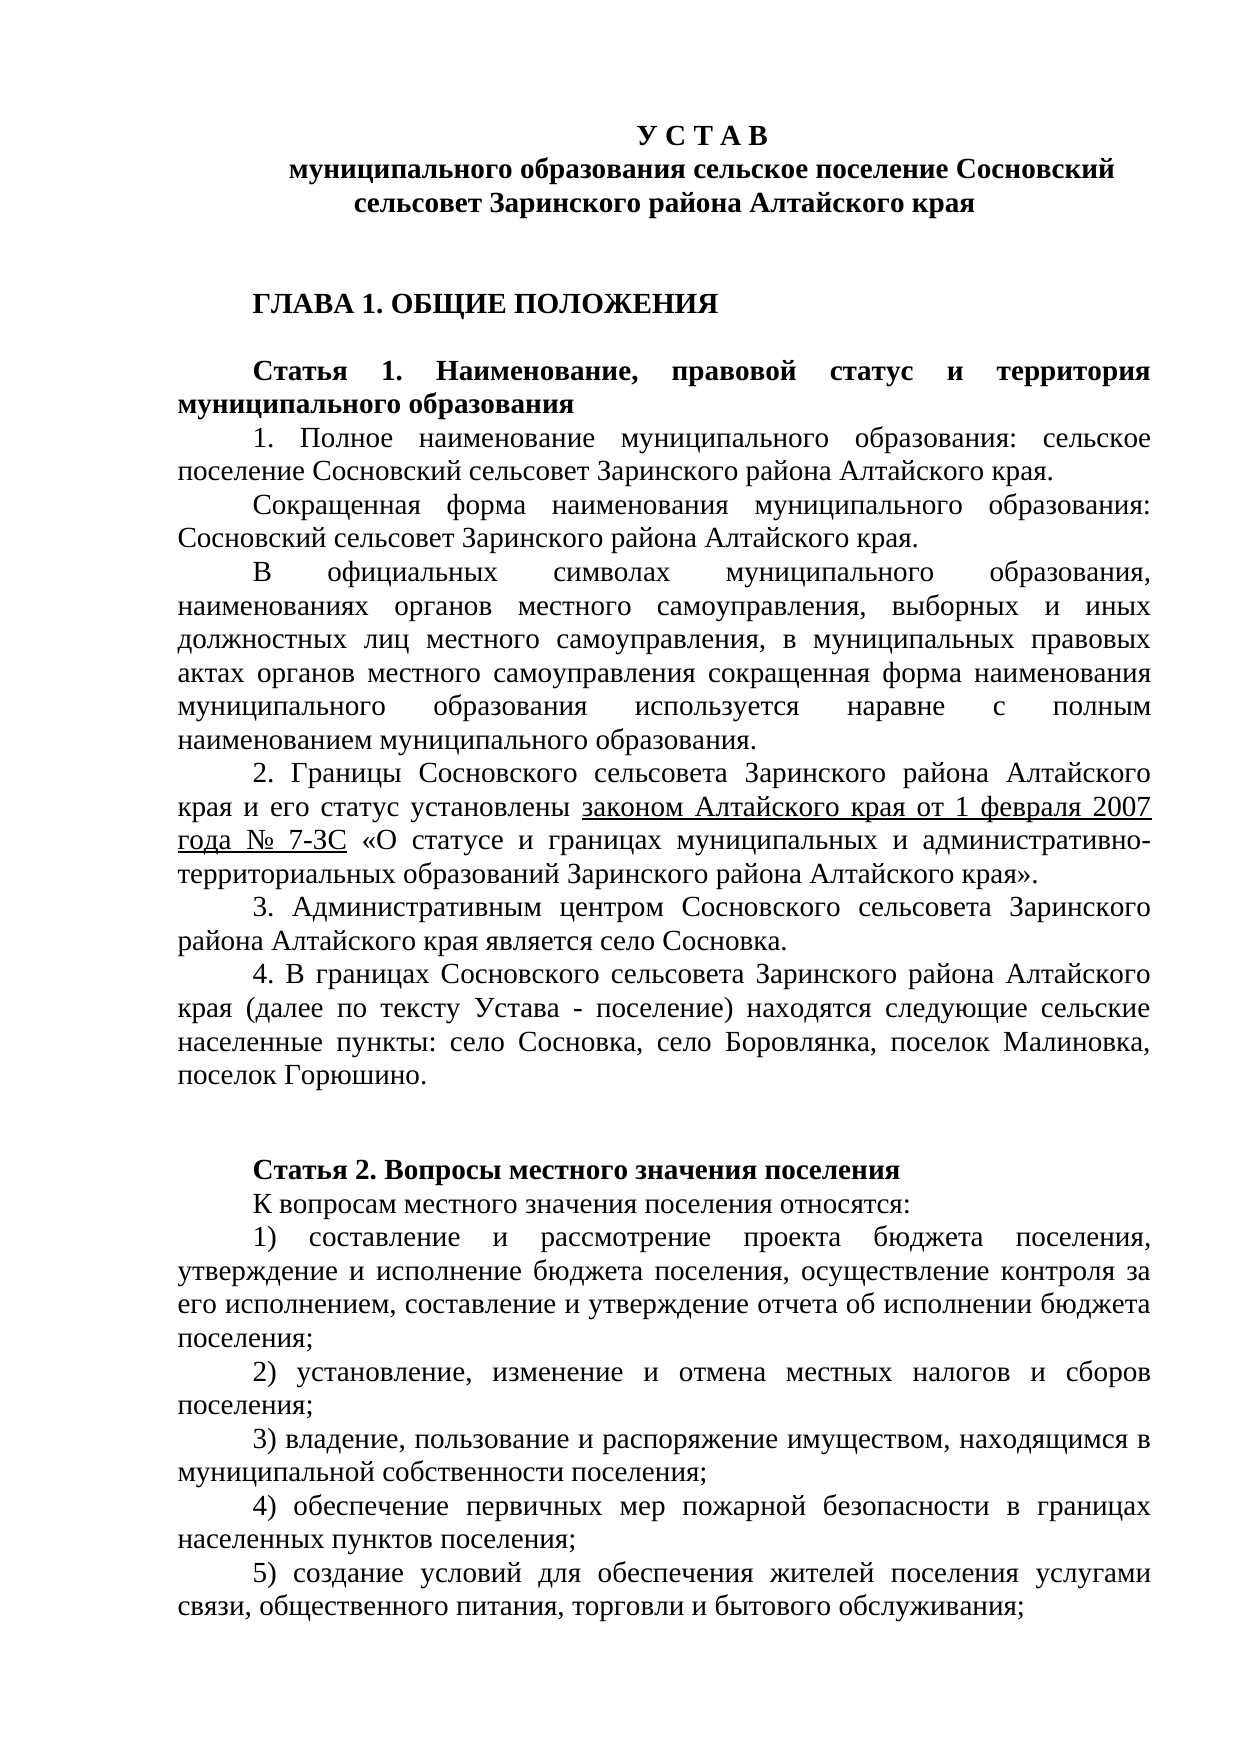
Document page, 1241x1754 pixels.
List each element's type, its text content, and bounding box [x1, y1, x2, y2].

text 1) составление и рассмотрение проекта бюджета поселения, утверждение и исполнение бюджета поселения, осуществление контроля за его исполнением, составление и утверждение отчета об исполнении бюджета поселения; [177, 1219, 1152, 1354]
text 2) установление, изменение и отмена местных налогов и сборов поселения; [177, 1354, 1152, 1421]
text К вопросам местного значения поселения относятся: [177, 1186, 1152, 1219]
text 4. В границах Сосновского сельсовета Заринского района Алтайского края (далее по тексту Устава - поселение) находятся следующие сельские населенные пункты: село Сосновка, село Боровлянка, поселок Малиновка, поселок Горюшино. [177, 957, 1152, 1091]
text У С Т А В [177, 118, 1152, 152]
text 1. Полное наименование муниципального образования: сельское поселение Сосновский сельсовет Заринского района Алтайского края. [177, 420, 1152, 487]
text муниципального образования сельское поселение Сосновский сельсовет Заринского района Алтайского края [177, 152, 1152, 219]
text ГЛАВА 1. ОБЩИЕ ПОЛОЖЕНИЯ [177, 286, 1152, 319]
text Сокращенная форма наименования муниципального образования: Сосновский сельсовет Заринского района Алтайского края. [177, 487, 1152, 554]
text Статья 2. Вопросы местного значения поселения [177, 1152, 1152, 1186]
text 3) владение, пользование и распоряжение имуществом, находящимся в муниципальной собственности поселения; [177, 1421, 1152, 1488]
text Статья 1. Наименование, правовой статус и территория муниципального образования [177, 353, 1152, 420]
text 2. Границы Сосновского сельсовета Заринского района Алтайского края и его статус установлены законом Алтайского края от 1 февраля 2007 года № 7-ЗС «О статусе и границах муниципальных и административно-территориальных образований Заринского района Алтайского края». [177, 755, 1152, 889]
text В официальных символах муниципального образования, наименованиях органов местного самоуправления, выборных и иных должностных лиц местного самоуправления, в муниципальных правовых актах органов местного самоуправления сокращенная форма наименования муниципального образования используется наравне с полным наименованием муниципального образования. [177, 554, 1152, 755]
text 4) обеспечение первичных мер пожарной безопасности в границах населенных пунктов поселения; [177, 1488, 1152, 1555]
text 5) создание условий для обеспечения жителей поселения услугами связи, общественного питания, торговли и бытового обслуживания; [177, 1555, 1152, 1622]
text 3. Административным центром Сосновского сельсовета Заринского района Алтайского края является село Сосновка. [177, 889, 1152, 957]
